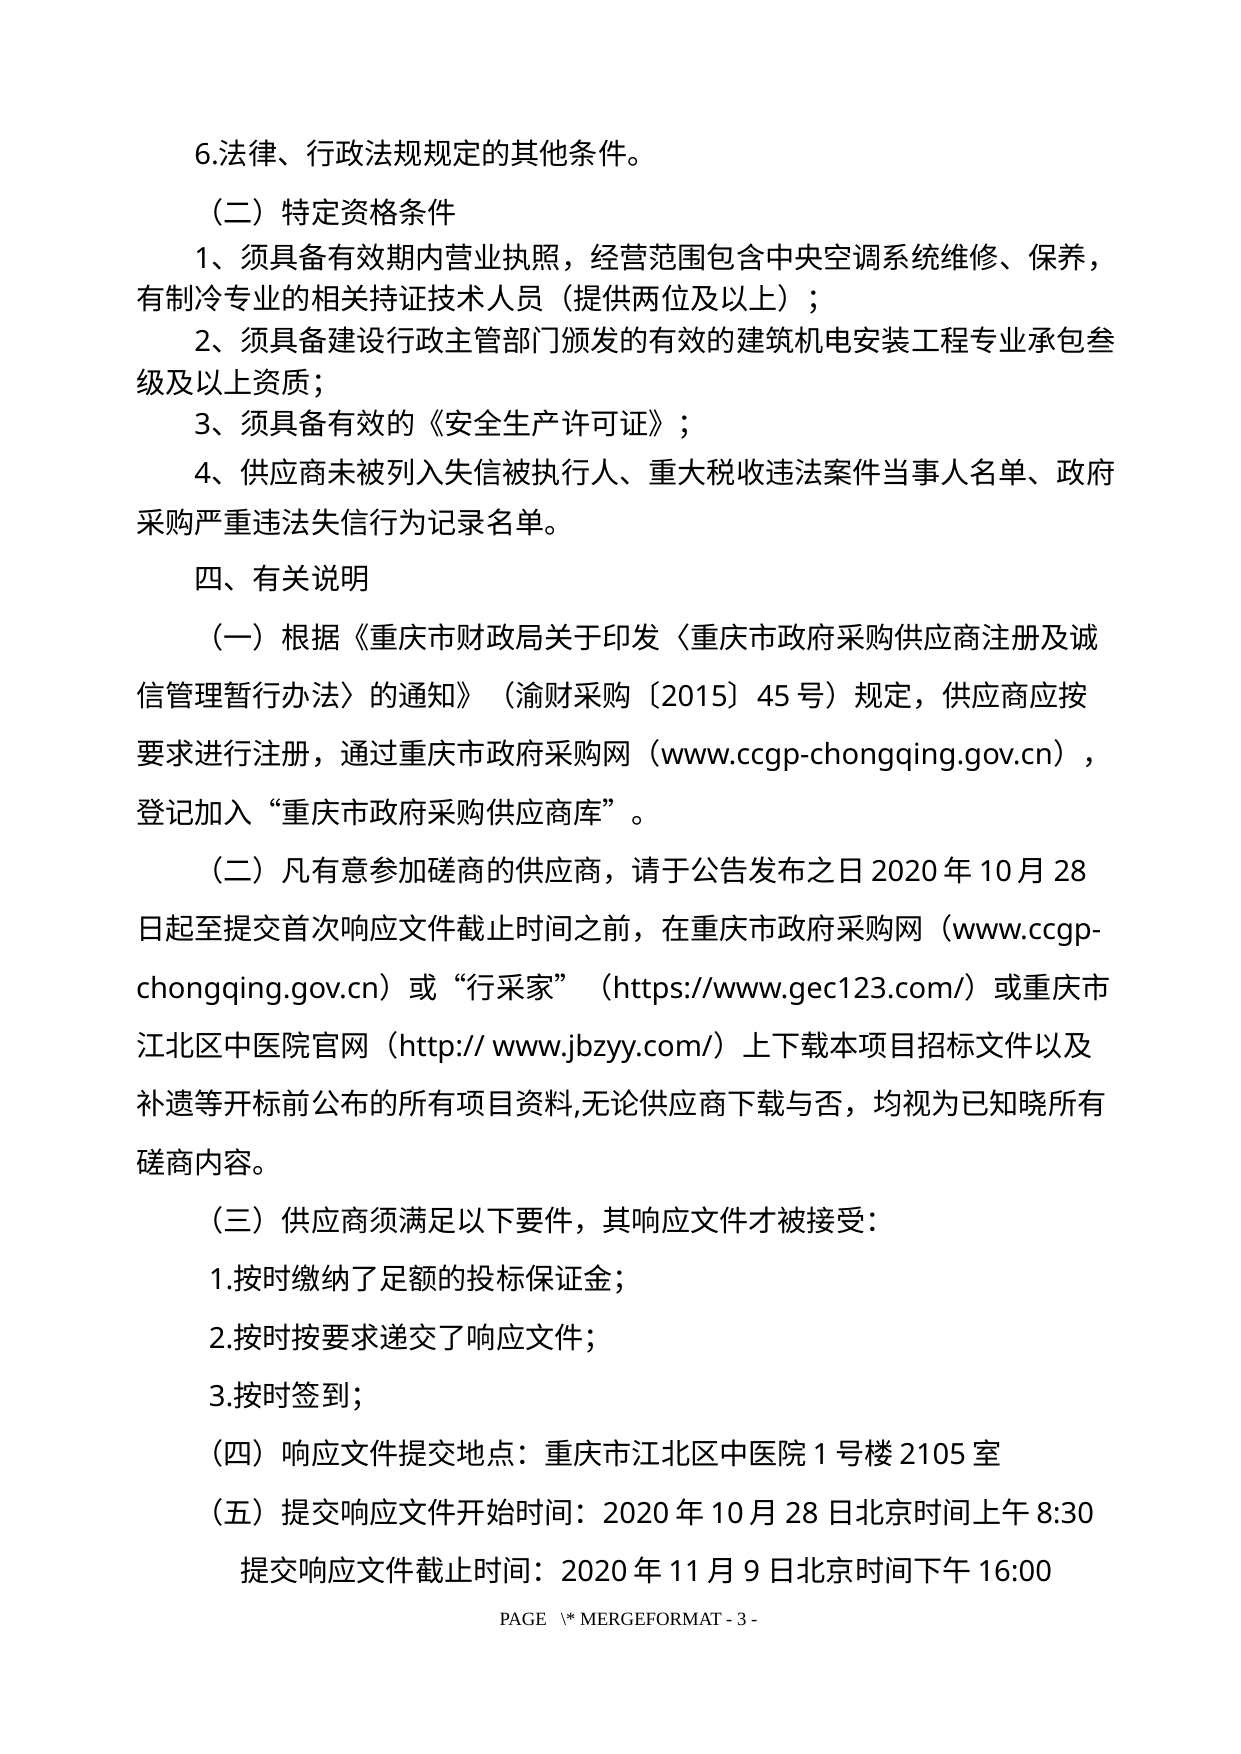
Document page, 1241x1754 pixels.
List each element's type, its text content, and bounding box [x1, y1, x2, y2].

subtitle 四、有关说明 [136, 543, 1116, 601]
text 6.法律、行政法规规定的其他条件。 [136, 118, 1116, 176]
text 3.按时签到； [136, 1360, 1116, 1418]
text （一）根据《重庆市财政局关于印发〈重庆市政府采购供应商注册及诚信管理暂行办法〉的通知》（渝财采购〔2015〕45号）规定，供应商应按要求进行注册，通过重庆市政府采购网（www.ccgp-chongqing.gov.cn），登记加入“重庆市政府采购供应商库”。 [136, 601, 1116, 835]
text （四）响应文件提交地点：重庆市江北区中医院1号楼2105室 [136, 1418, 1116, 1476]
text 3、须具备有效的《安全生产许可证》； [136, 401, 1116, 443]
text 1.按时缴纳了足额的投标保证金； [136, 1243, 1116, 1301]
text 1、须具备有效期内营业执照，经营范围包含中央空调系统维修、保养，有制冷专业的相关持证技术人员（提供两位及以上）； [136, 235, 1116, 318]
text （二）特定资格条件 [136, 176, 1116, 235]
text 2、须具备建设行政主管部门颁发的有效的建筑机电安装工程专业承包叁级及以上资质； [136, 318, 1116, 401]
text （五）提交响应文件开始时间：2020年10月 28 日北京时间上午8:30 [136, 1476, 1116, 1535]
text （二）凡有意参加磋商的供应商，请于公告发布之日2020年10月 28 日起至提交首次响应文件截止时间之前，在重庆市政府采购网（www.ccgp-chongqing.gov.cn）或“行采家”（https://www.gec123.com/）或重庆市江北区中医院官网（http:// www.jbzyy.com/）上下载本项目招标文件以及补遗等开标前公布的所有项目资料,无论供应商下载与否，均视为已知晓所有磋商内容。 [136, 835, 1116, 1185]
text 2.按时按要求递交了响应文件； [136, 1301, 1116, 1360]
text 提交响应文件截止时间：2020年11月 9 日北京时间下午16:00 [136, 1535, 1116, 1593]
text （三）供应商须满足以下要件，其响应文件才被接受： [136, 1185, 1116, 1243]
text 4、供应商未被列入失信被执行人、重大税收违法案件当事人名单、政府采购严重违法失信行为记录名单。 [136, 443, 1116, 543]
